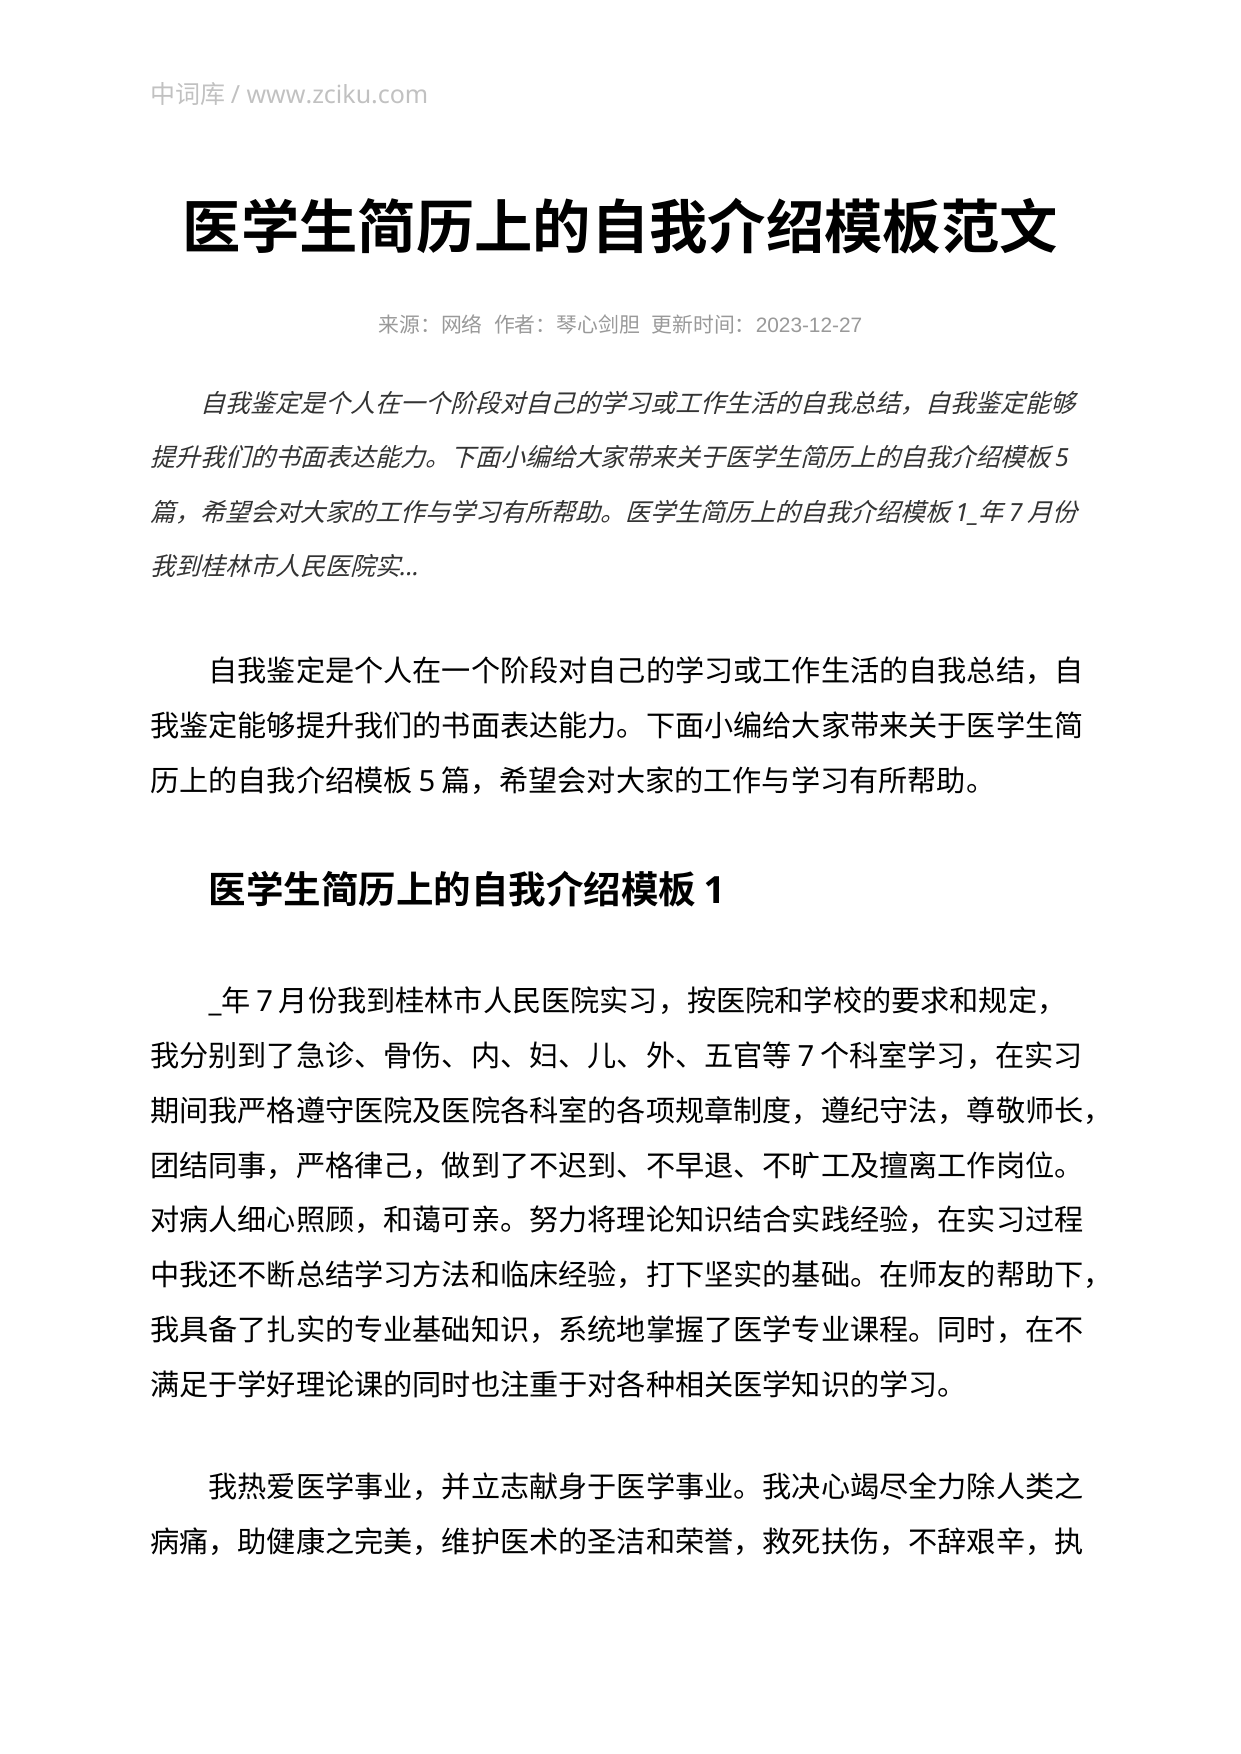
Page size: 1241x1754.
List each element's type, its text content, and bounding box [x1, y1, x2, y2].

text _年7月份我到桂林市人民医院实习，按医院和学校的要求和规定，我分别到了急诊、骨伤、内、妇、儿、外、五官等7个科室学习，在实习期间我严格遵守医院及医院各科室的各项规章制度，遵纪守法，尊敬师长，团结同事，严格律己，做到了不迟到、不早退、不旷工及擅离工作岗位。对病人细心照顾，和蔼可亲。努力将理论知识结合实践经验，在实习过程中我还不断总结学习方法和临床经验，打下坚实的基础。在师友的帮助下，我具备了扎实的专业基础知识，系统地掌握了医学专业课程。同时，在不满足于学好理论课的同时也注重于对各种相关医学知识的学习。 [150, 977, 1090, 1404]
text 医学生简历上的自我介绍模板1 [150, 859, 1090, 914]
text 来源：网络 作者：琴心剑胆 更新时间：2023-12-27 [150, 313, 1090, 337]
text 自我鉴定是个人在一个阶段对自己的学习或工作生活的自我总结，自我鉴定能够提升我们的书面表达能力。下面小编给大家带来关于医学生简历上的自我介绍模板5篇，希望会对大家的工作与学习有所帮助。 [150, 648, 1090, 800]
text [150, 1463, 1090, 1561]
subtitle 医学生简历上的自我介绍模板范文 [150, 181, 1090, 266]
text 自我鉴定是个人在一个阶段对自己的学习或工作生活的自我总结，自我鉴定能够提升我们的书面表达能力。下面小编给大家带来关于医学生简历上的自我介绍模板5篇，希望会对大家的工作与学习有所帮助。医学生简历上的自我介绍模板1_年7月份我到桂林市人民医院实... [150, 383, 1090, 583]
